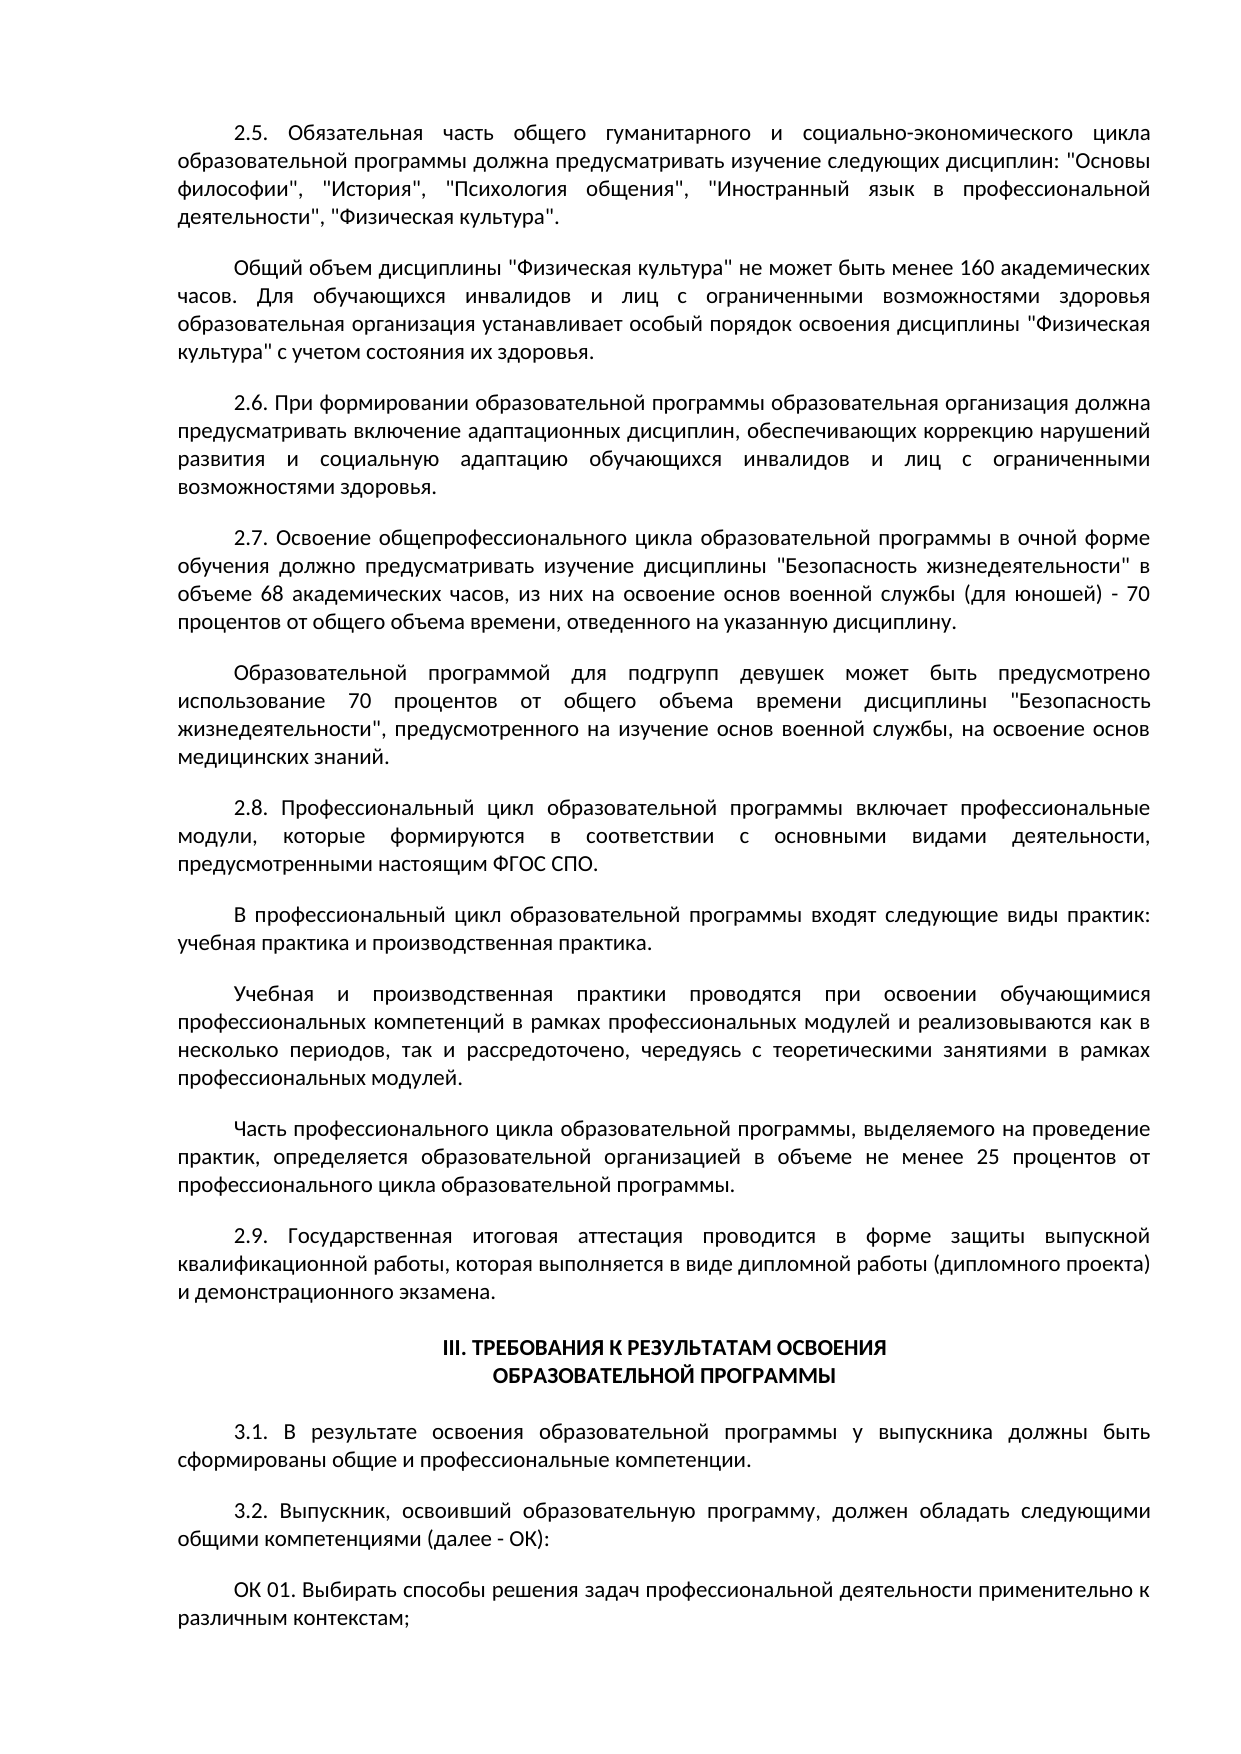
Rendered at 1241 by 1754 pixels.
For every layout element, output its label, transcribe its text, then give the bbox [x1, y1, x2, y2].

text Часть профессионального цикла образовательной программы, выделяемого на проведение практик, определяется образовательной организацией в объеме не менее 25 процентов от профессионального цикла образовательной программы. [177, 1114, 1152, 1198]
text 2.9. Государственная итоговая аттестация проводится в форме защиты выпускной квалификационной работы, которая выполняется в виде дипломной работы (дипломного проекта) и демонстрационного экзамена. [177, 1221, 1152, 1305]
text В профессиональный цикл образовательной программы входят следующие виды практик: учебная практика и производственная практика. [177, 900, 1152, 956]
text 2.5. Обязательная часть общего гуманитарного и социально-экономического цикла образовательной программы должна предусматривать изучение следующих дисциплин: "Основы философии", "История", "Психология общения", "Иностранный язык в профессиональной деятельности", "Физическая культура". [177, 118, 1152, 230]
title ОБРАЗОВАТЕЛЬНОЙ ПРОГРАММЫ [177, 1361, 1152, 1389]
text 2.6. При формировании образовательной программы образовательная организация должна предусматривать включение адаптационных дисциплин, обеспечивающих коррекцию нарушений развития и социальную адаптацию обучающихся инвалидов и лиц с ограниченными возможностями здоровья. [177, 388, 1152, 500]
text 2.8. Профессиональный цикл образовательной программы включает профессиональные модули, которые формируются в соответствии с основными видами деятельности, предусмотренными настоящим ФГОС СПО. [177, 793, 1152, 877]
text Учебная и производственная практики проводятся при освоении обучающимися профессиональных компетенций в рамках профессиональных модулей и реализовываются как в несколько периодов, так и рассредоточено, чередуясь с теоретическими занятиями в рамках профессиональных модулей. [177, 979, 1152, 1091]
text Образовательной программой для подгрупп девушек может быть предусмотрено использование 70 процентов от общего объема времени дисциплины "Безопасность жизнедеятельности", предусмотренного на изучение основ военной службы, на освоение основ медицинских знаний. [177, 658, 1152, 770]
text 3.1. В результате освоения образовательной программы у выпускника должны быть сформированы общие и профессиональные компетенции. [177, 1417, 1152, 1473]
text Общий объем дисциплины "Физическая культура" не может быть менее 160 академических часов. Для обучающихся инвалидов и лиц с ограниченными возможностями здоровья образовательная организация устанавливает особый порядок освоения дисциплины "Физическая культура" с учетом состояния их здоровья. [177, 253, 1152, 365]
title III. ТРЕБОВАНИЯ К РЕЗУЛЬТАТАМ ОСВОЕНИЯ [177, 1333, 1152, 1361]
text 2.7. Освоение общепрофессионального цикла образовательной программы в очной форме обучения должно предусматривать изучение дисциплины "Безопасность жизнедеятельности" в объеме 68 академических часов, из них на освоение основ военной службы (для юношей) - 70 процентов от общего объема времени, отведенного на указанную дисциплину. [177, 523, 1152, 635]
text ОК 01. Выбирать способы решения задач профессиональной деятельности применительно к различным контекстам; [177, 1575, 1152, 1631]
text 3.2. Выпускник, освоивший образовательную программу, должен обладать следующими общими компетенциями (далее - ОК): [177, 1496, 1152, 1552]
